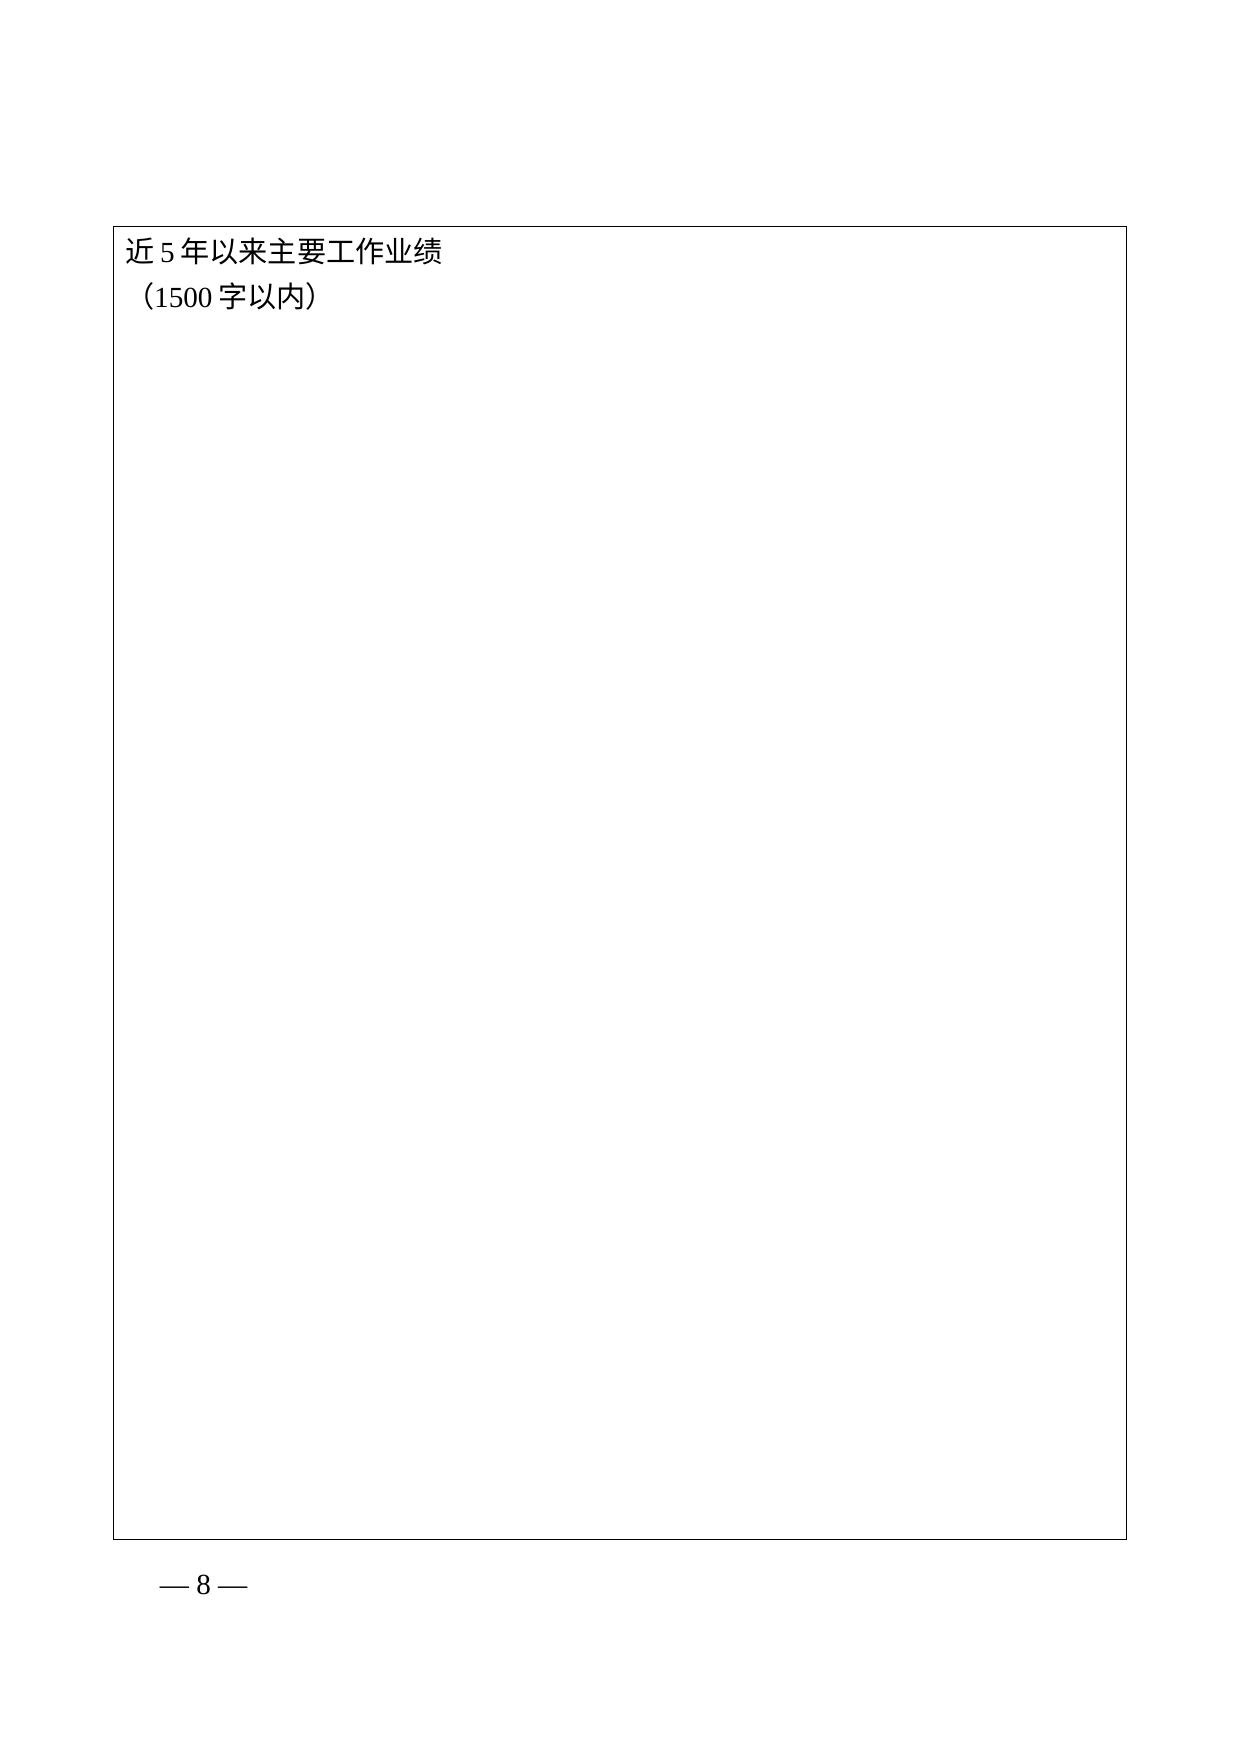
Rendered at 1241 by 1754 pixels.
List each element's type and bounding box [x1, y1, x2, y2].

table_cell [114, 227, 1126, 1539]
